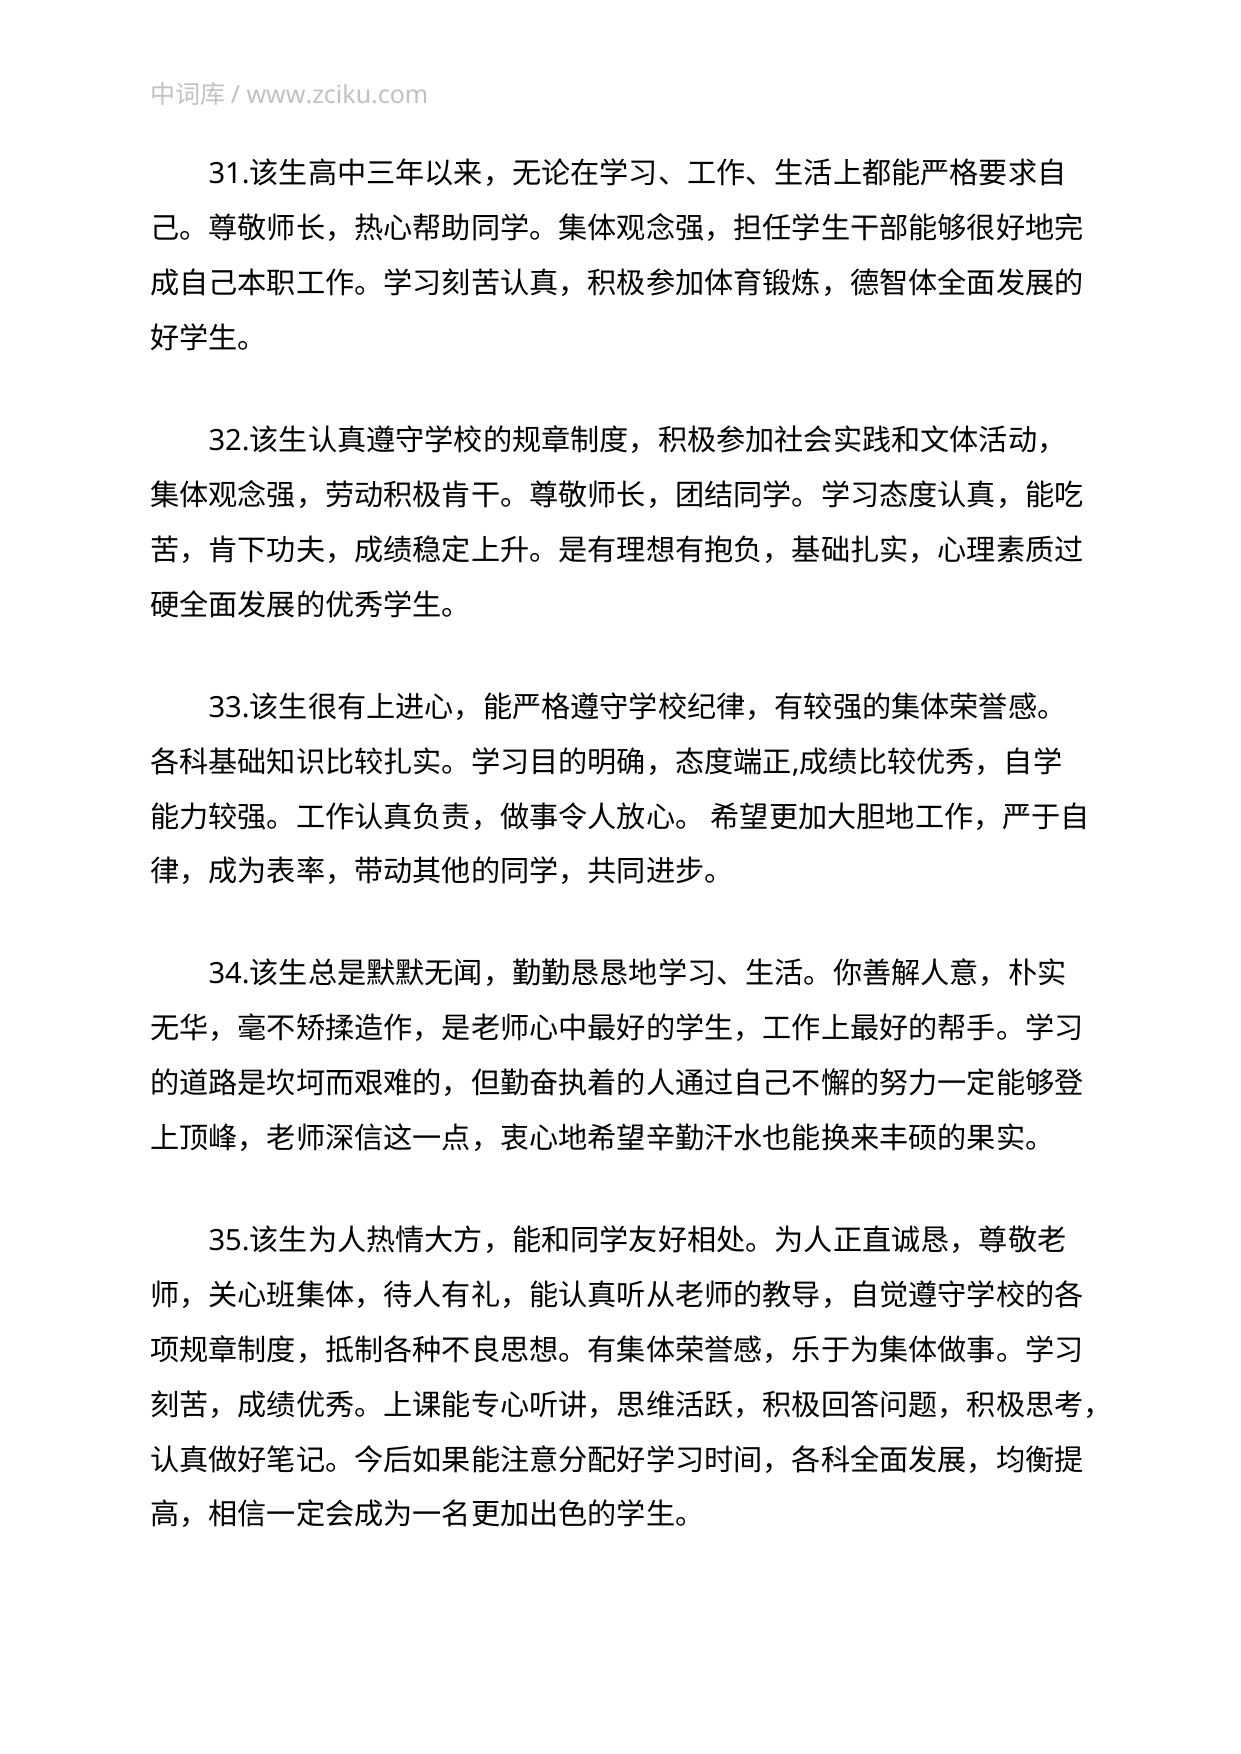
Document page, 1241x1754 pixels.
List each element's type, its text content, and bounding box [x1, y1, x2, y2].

text 31.该生高中三年以来，无论在学习、工作、生活上都能严格要求自己。尊敬师长，热心帮助同学。集体观念强，担任学生干部能够很好地完成自己本职工作。学习刻苦认真，积极参加体育锻炼，德智体全面发展的好学生。 [150, 150, 1090, 357]
text 32.该生认真遵守学校的规章制度，积极参加社会实践和文体活动，集体观念强，劳动积极肯干。尊敬师长，团结同学。学习态度认真，能吃苦，肯下功夫，成绩稳定上升。是有理想有抱负，基础扎实，心理素质过硬全面发展的优秀学生。 [150, 417, 1090, 624]
text 33.该生很有上进心，能严格遵守学校纪律，有较强的集体荣誉感。各科基础知识比较扎实。学习目的明确，态度端正,成绩比较优秀，自学能力较强。工作认真负责，做事令人放心。 希望更加大胆地工作，严于自律，成为表率，带动其他的同学，共同进步。 [150, 683, 1090, 890]
text 35.该生为人热情大方，能和同学友好相处。为人正直诚恳，尊敬老师，关心班集体，待人有礼，能认真听从老师的教导，自觉遵守学校的各项规章制度，抵制各种不良思想。有集体荣誉感，乐于为集体做事。学习刻苦，成绩优秀。上课能专心听讲，思维活跃，积极回答问题，积极思考，认真做好笔记。今后如果能注意分配好学习时间，各科全面发展，均衡提高，相信一定会成为一名更加出色的学生。 [150, 1216, 1090, 1533]
text 34.该生总是默默无闻，勤勤恳恳地学习、生活。你善解人意，朴实无华，毫不矫揉造作，是老师心中最好的学生，工作上最好的帮手。学习的道路是坎坷而艰难的，但勤奋执着的人通过自己不懈的努力一定能够登上顶峰，老师深信这一点，衷心地希望辛勤汗水也能换来丰硕的果实。 [150, 950, 1090, 1157]
